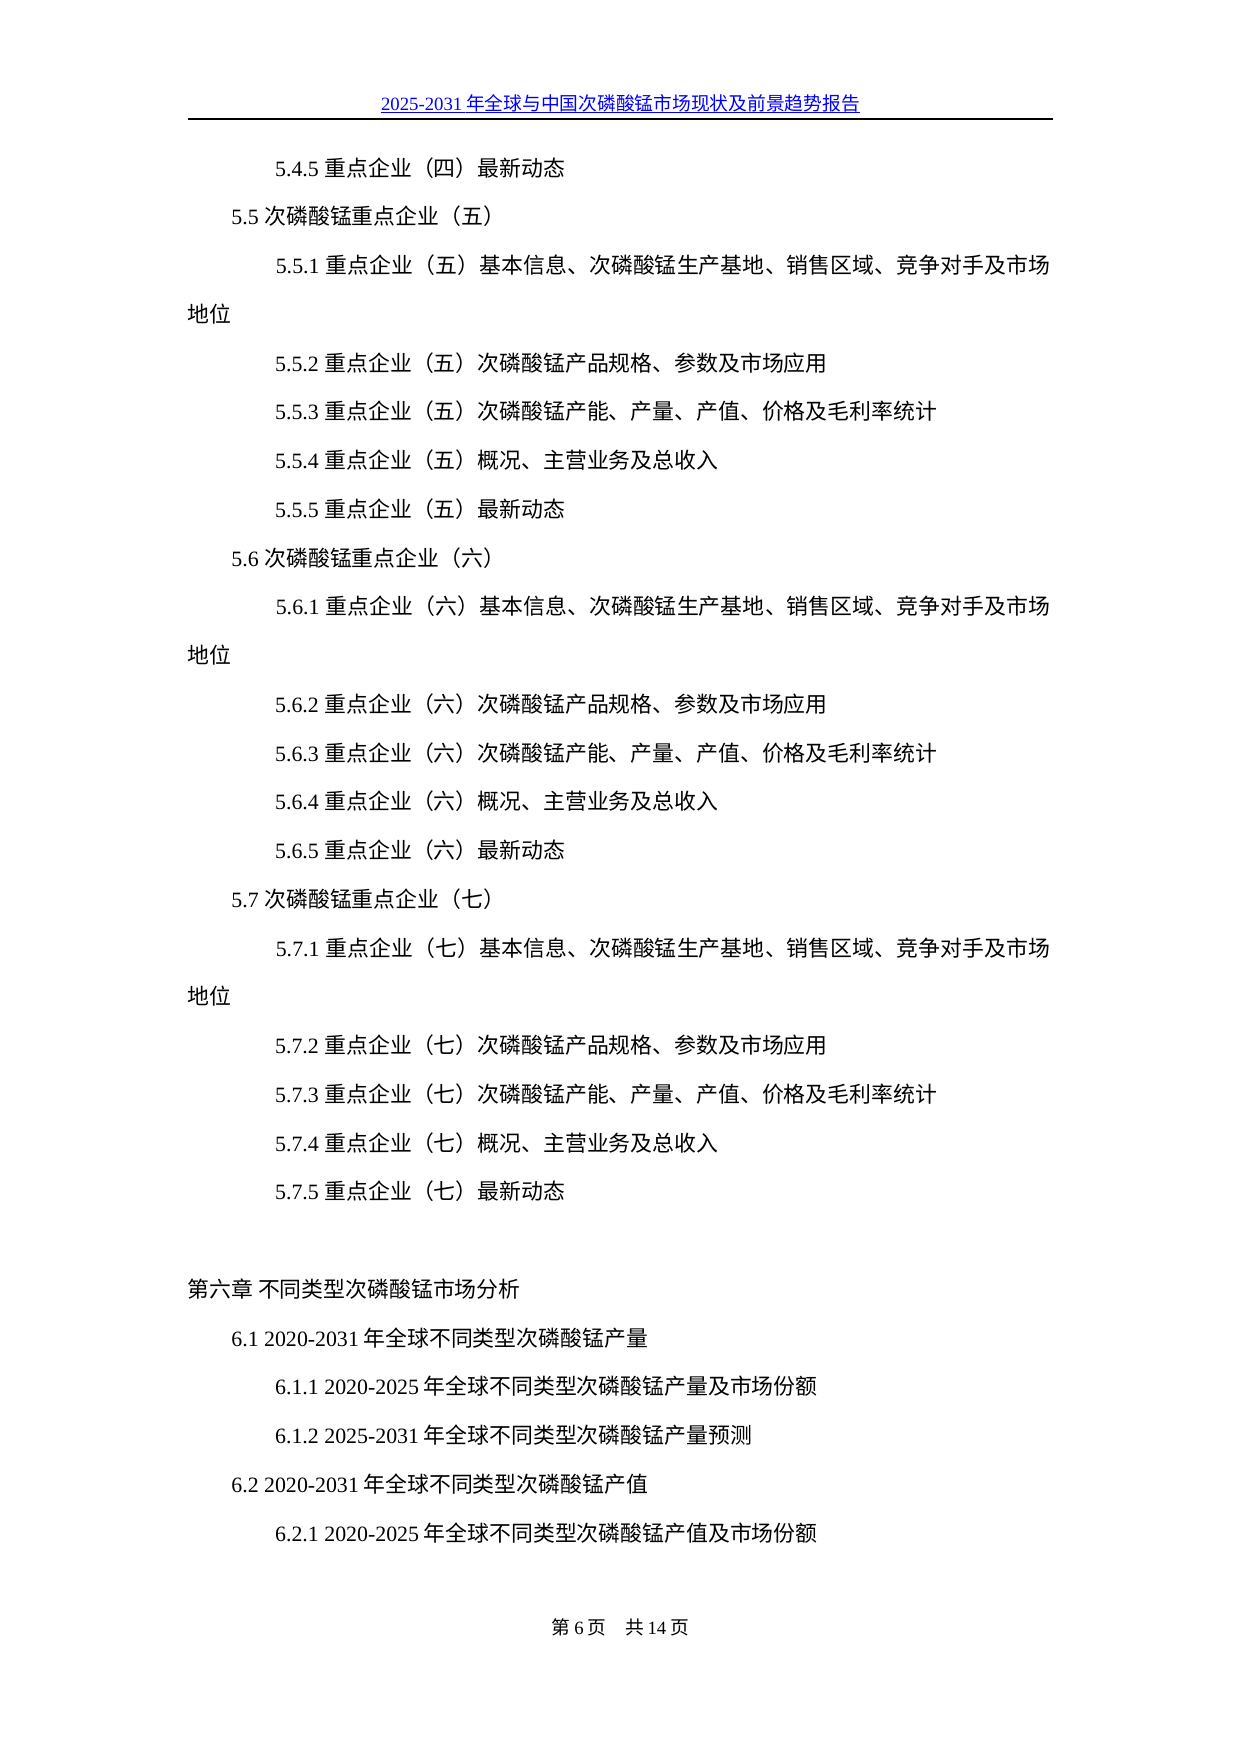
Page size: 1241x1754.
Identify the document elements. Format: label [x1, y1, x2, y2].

text [187, 150, 1053, 1548]
